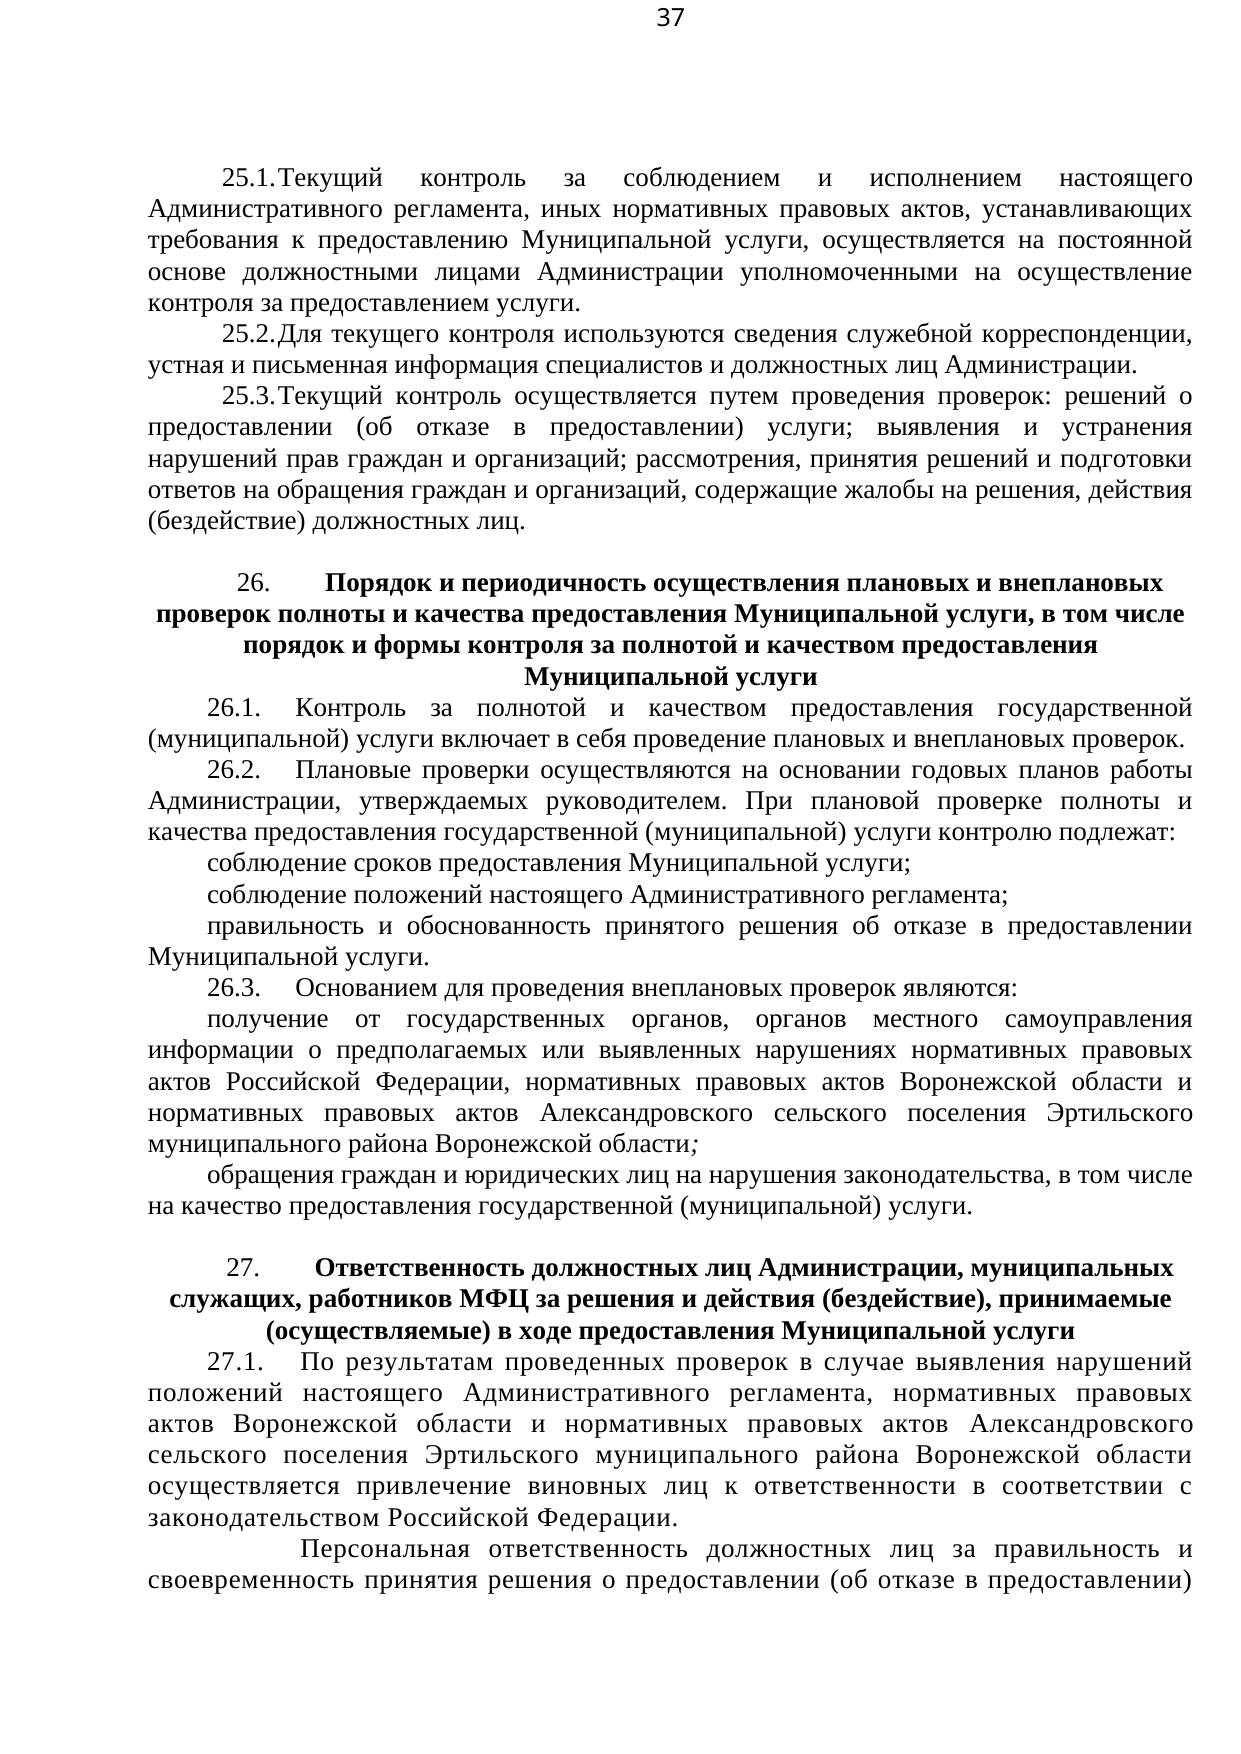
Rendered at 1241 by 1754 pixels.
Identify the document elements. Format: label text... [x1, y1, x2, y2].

list Ответственность должностных лиц Администрации, муниципальных служащих, работников МФЦ за решения и действия (бездействие), принимаемые (осуществляемые) в ходе предоставления Муниципальной услуги [148, 1251, 1194, 1345]
list Контроль за полнотой и качеством предоставления государственной (муниципальной) услуги включает в себя проведение плановых и внеплановых проверок. [148, 691, 1194, 753]
list Основанием для проведения внеплановых проверок являются: [148, 971, 1194, 1002]
list По результатам проведенных проверок в случае выявления нарушений положений настоящего Административного регламента, нормативных правовых актов Воронежской области и нормативных правовых актов Александровского сельского поселения Эртильского муниципального района Воронежской области осуществляется привлечение виновных лиц к ответственности в соответствии с законодательством Российской Федерации. [148, 1345, 1194, 1532]
text соблюдение сроков предоставления Муниципальной услуги; [148, 847, 1194, 878]
text правильность и обоснованность принятого решения об отказе в предоставлении Муниципальной услуги. [148, 909, 1194, 971]
list Плановые проверки осуществляются на основании годовых планов работы Администрации, утверждаемых руководителем. При плановой проверке полноты и качества предоставления государственной (муниципальной) услуги контролю подлежат: [148, 753, 1194, 847]
list Текущий контроль осуществляется путем проведения проверок: решений о предоставлении (об отказе в предоставлении) услуги; выявления и устранения нарушений прав граждан и организаций; рассмотрения, принятия решений и подготовки ответов на обращения граждан и организаций, содержащие жалобы на решения, действия (бездействие) должностных лиц. [148, 379, 1194, 535]
list Для текущего контроля используются сведения служебной корреспонденции, устная и письменная информация специалистов и должностных лиц Администрации. [148, 317, 1194, 379]
text получение от государственных органов, органов местного самоуправления информации о предполагаемых или выявленных нарушениях нормативных правовых актов Российской Федерации, нормативных правовых актов Воронежской области и нормативных правовых актов Александровского сельского поселения Эртильского муниципального района Воронежской области; [148, 1002, 1194, 1158]
list Текущий контроль за соблюдением и исполнением настоящего Административного регламента, иных нормативных правовых актов, устанавливающих требования к предоставлению Муниципальной услуги, осуществляется на постоянной основе должностными лицами Администрации уполномоченными на осуществление контроля за предоставлением услуги. [148, 161, 1194, 317]
text соблюдение положений настоящего Административного регламента; [148, 878, 1194, 909]
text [148, 1532, 1194, 1594]
text обращения граждан и юридических лиц на нарушения законодательства, в том числе на качество предоставления государственной (муниципальной) услуги. [148, 1158, 1194, 1220]
list Порядок и периодичность осуществления плановых и внеплановых проверок полноты и качества предоставления Муниципальной услуги, в том числе порядок и формы контроля за полнотой и качеством предоставления Муниципальной услуги [148, 566, 1194, 691]
